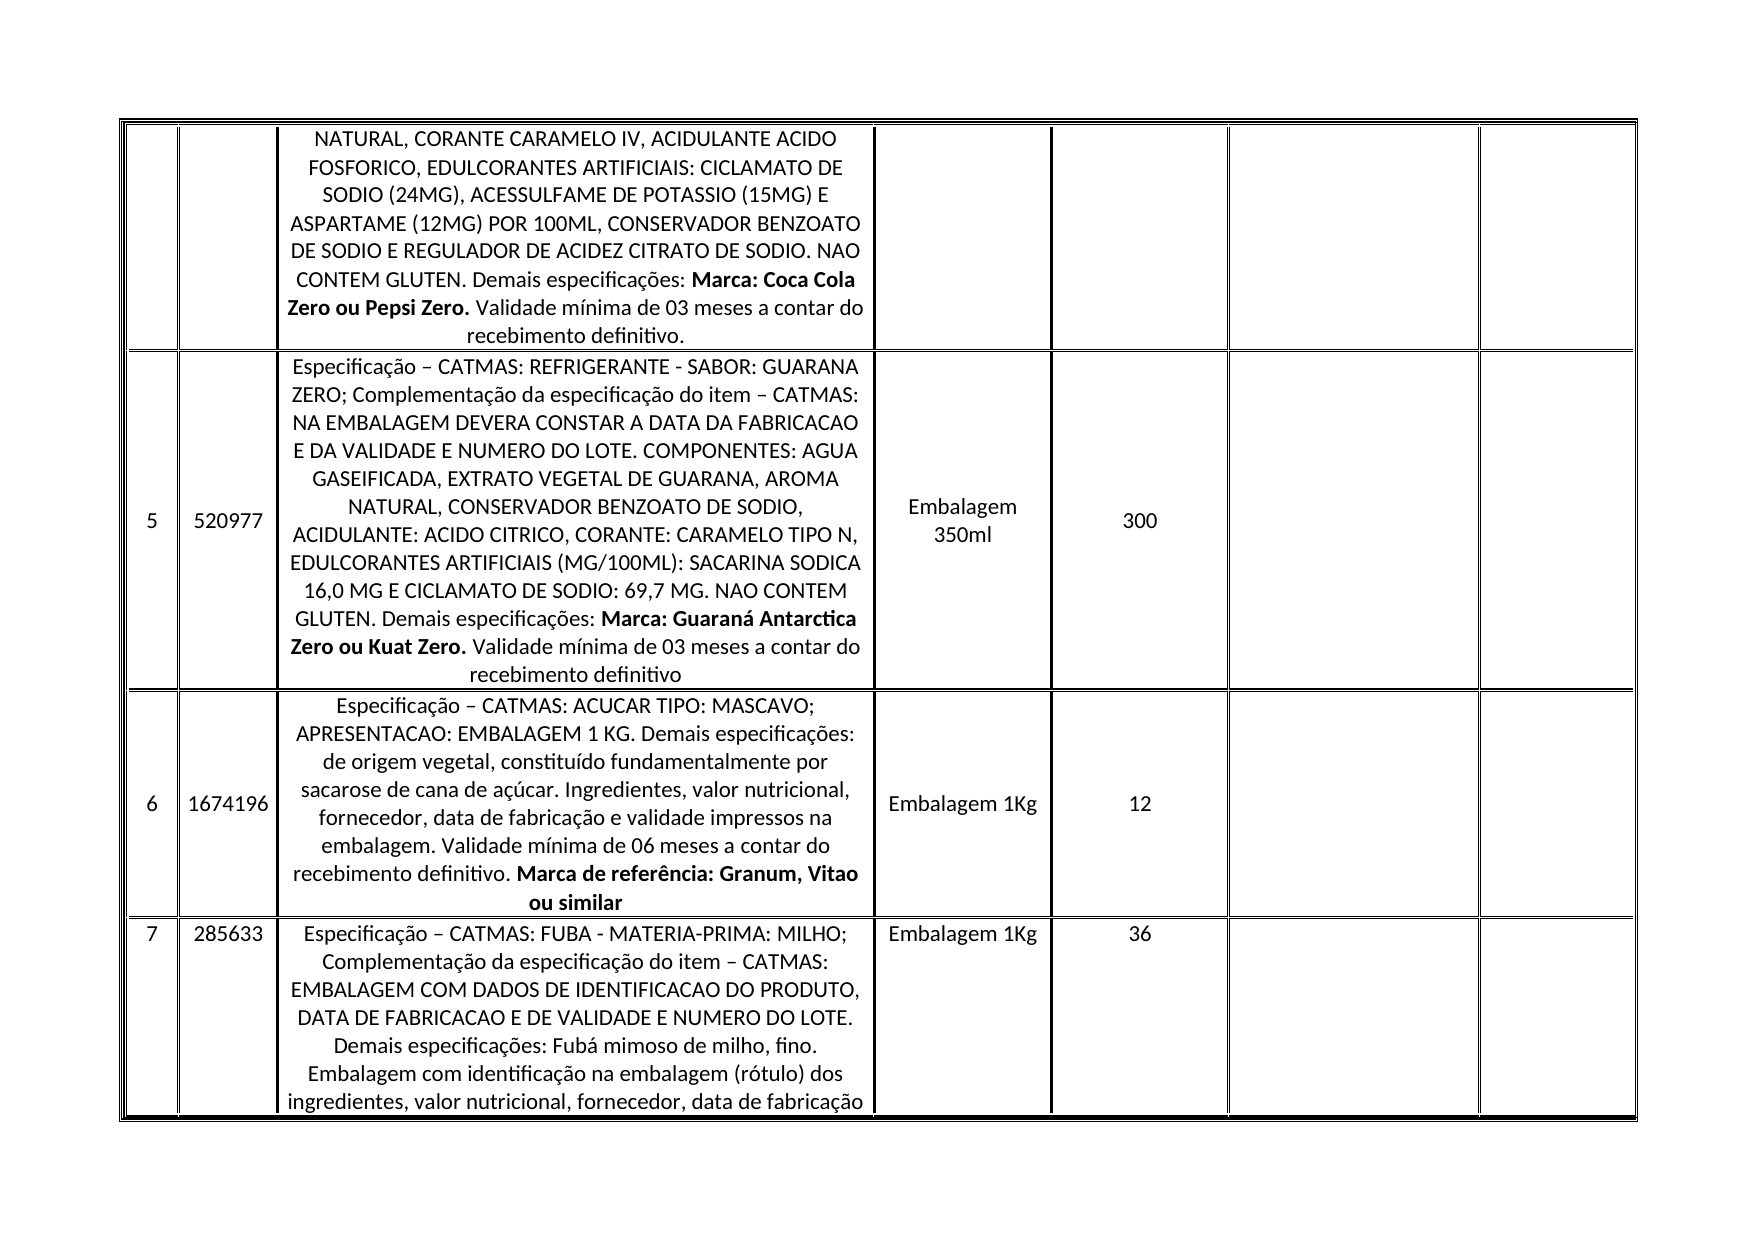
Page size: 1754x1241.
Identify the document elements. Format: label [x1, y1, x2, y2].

table_cell [125, 123, 1635, 1117]
